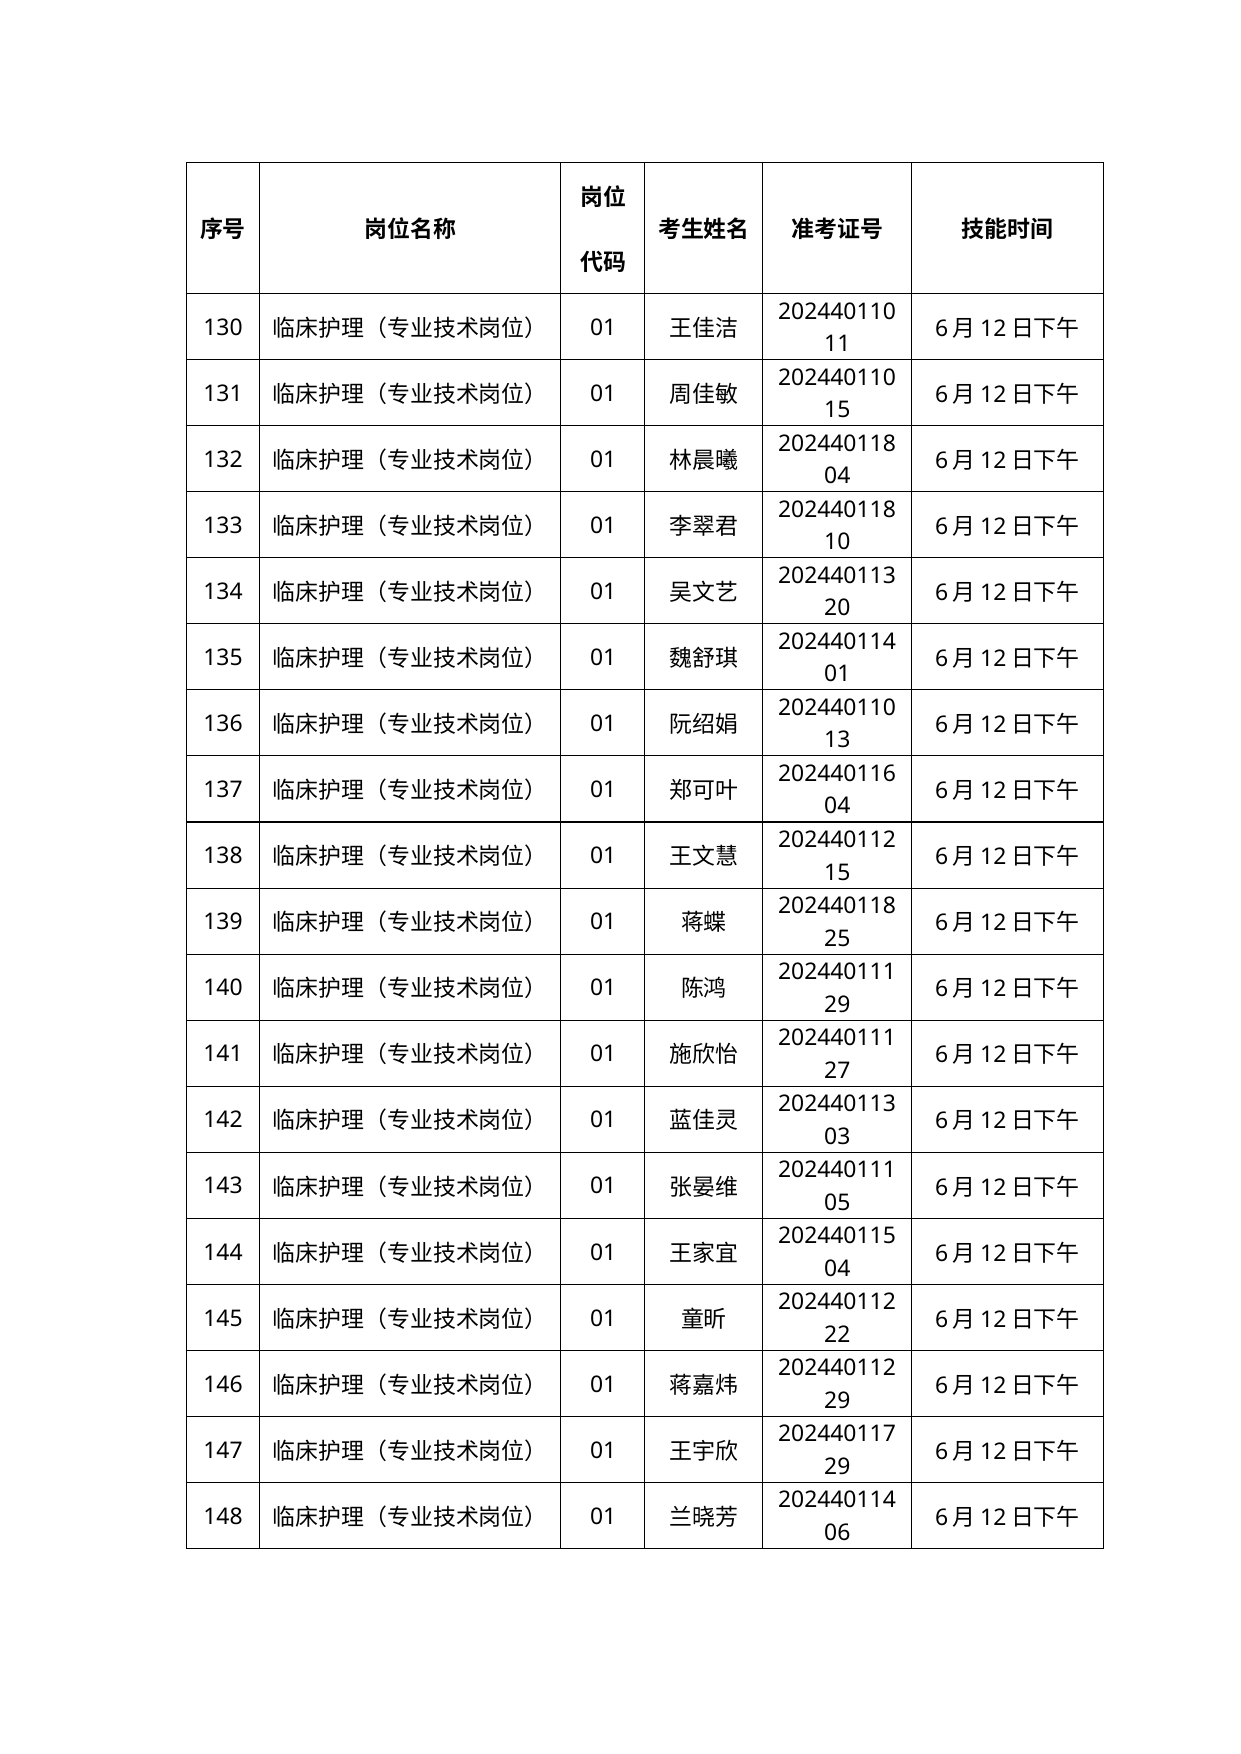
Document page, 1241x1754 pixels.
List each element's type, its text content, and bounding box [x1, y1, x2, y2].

table_cell 6月12日下午 [912, 889, 1103, 953]
table_header 岗位名称 [260, 163, 560, 293]
table_cell 148 [187, 1483, 259, 1548]
table_cell 临床护理（专业技术岗位） [260, 889, 560, 953]
table_cell 01 [561, 1219, 644, 1284]
table_header 序号 [187, 163, 259, 293]
table_cell 童昕 [645, 1285, 762, 1350]
table_cell 01 [561, 1087, 644, 1152]
table_cell 6月12日下午 [912, 1483, 1103, 1548]
table_cell 临床护理（专业技术岗位） [260, 1087, 560, 1152]
table_cell 20244011013 [763, 690, 911, 755]
table_cell 蒋蝶 [645, 889, 762, 953]
table_cell 01 [561, 1483, 644, 1548]
table_cell 临床护理（专业技术岗位） [260, 1219, 560, 1284]
table_cell 兰晓芳 [645, 1483, 762, 1548]
table_cell 01 [561, 756, 644, 821]
table_cell 临床护理（专业技术岗位） [260, 360, 560, 425]
table_cell 临床护理（专业技术岗位） [260, 1483, 560, 1548]
table_cell 20244011320 [763, 558, 911, 623]
table_cell 01 [561, 426, 644, 491]
table_cell 施欣怡 [645, 1021, 762, 1086]
table_cell 139 [187, 889, 259, 953]
table_cell 130 [187, 294, 259, 359]
table_cell 143 [187, 1153, 259, 1218]
table_cell 20244011729 [763, 1417, 911, 1482]
table_cell 20244011105 [763, 1153, 911, 1218]
table_cell 20244011303 [763, 1087, 911, 1152]
table_cell 01 [561, 492, 644, 557]
table_cell 140 [187, 955, 259, 1019]
table_cell 146 [187, 1351, 259, 1416]
table_cell 01 [561, 294, 644, 359]
table_cell 临床护理（专业技术岗位） [260, 823, 560, 887]
table_cell 6月12日下午 [912, 756, 1103, 821]
table_cell 20244011406 [763, 1483, 911, 1548]
table_cell 临床护理（专业技术岗位） [260, 624, 560, 689]
table_cell 01 [561, 823, 644, 887]
table_cell 20244011401 [763, 624, 911, 689]
table_cell 01 [561, 360, 644, 425]
table_cell 142 [187, 1087, 259, 1152]
table_cell 6月12日下午 [912, 955, 1103, 1019]
table_cell 20244011504 [763, 1219, 911, 1284]
table_cell 临床护理（专业技术岗位） [260, 756, 560, 821]
table_cell 01 [561, 624, 644, 689]
table_cell 6月12日下午 [912, 1153, 1103, 1218]
table_cell 01 [561, 1285, 644, 1350]
table_cell 6月12日下午 [912, 1021, 1103, 1086]
table_cell 王家宜 [645, 1219, 762, 1284]
table_cell 阮绍娟 [645, 690, 762, 755]
table_cell 王文慧 [645, 823, 762, 887]
table_cell 6月12日下午 [912, 624, 1103, 689]
table_cell 132 [187, 426, 259, 491]
table_cell 01 [561, 955, 644, 1019]
table_cell 6月12日下午 [912, 558, 1103, 623]
table_cell 蒋嘉炜 [645, 1351, 762, 1416]
table_cell 135 [187, 624, 259, 689]
table_cell 6月12日下午 [912, 1417, 1103, 1482]
table_cell 蓝佳灵 [645, 1087, 762, 1152]
table_header 技能时间 [912, 163, 1103, 293]
table_cell 临床护理（专业技术岗位） [260, 1351, 560, 1416]
table_cell 134 [187, 558, 259, 623]
table_cell 131 [187, 360, 259, 425]
table_cell 20244011810 [763, 492, 911, 557]
table_cell 20244011129 [763, 955, 911, 1019]
table_cell 李翠君 [645, 492, 762, 557]
table_header 岗位代码 [561, 163, 644, 293]
table_cell 01 [561, 1351, 644, 1416]
table_cell 王佳洁 [645, 294, 762, 359]
table_cell 20244011011 [763, 294, 911, 359]
table_cell 临床护理（专业技术岗位） [260, 955, 560, 1019]
table_cell 01 [561, 558, 644, 623]
table_cell 20244011222 [763, 1285, 911, 1350]
table_cell 吴文艺 [645, 558, 762, 623]
table_cell 141 [187, 1021, 259, 1086]
table_cell 138 [187, 823, 259, 887]
table_cell 20244011215 [763, 823, 911, 887]
table_cell 郑可叶 [645, 756, 762, 821]
table_cell 145 [187, 1285, 259, 1350]
table_cell 133 [187, 492, 259, 557]
table_cell 临床护理（专业技术岗位） [260, 558, 560, 623]
table_cell 137 [187, 756, 259, 821]
table_cell 144 [187, 1219, 259, 1284]
table_cell 20244011229 [763, 1351, 911, 1416]
table_cell 01 [561, 889, 644, 953]
table_cell 6月12日下午 [912, 426, 1103, 491]
table_cell 6月12日下午 [912, 492, 1103, 557]
table_cell 20244011825 [763, 889, 911, 953]
table_cell 临床护理（专业技术岗位） [260, 1417, 560, 1482]
table_cell 6月12日下午 [912, 294, 1103, 359]
table_cell 王宇欣 [645, 1417, 762, 1482]
table_cell 魏舒琪 [645, 624, 762, 689]
table_cell 临床护理（专业技术岗位） [260, 1153, 560, 1218]
table_cell 20244011127 [763, 1021, 911, 1086]
table_cell 20244011604 [763, 756, 911, 821]
table_cell 陈鸿 [645, 955, 762, 1019]
table_cell 01 [561, 1153, 644, 1218]
table_cell 6月12日下午 [912, 1219, 1103, 1284]
table_cell 147 [187, 1417, 259, 1482]
table_cell 01 [561, 1021, 644, 1086]
table_cell 6月12日下午 [912, 1351, 1103, 1416]
table_cell 136 [187, 690, 259, 755]
table_cell 6月12日下午 [912, 1285, 1103, 1350]
table_cell 张晏维 [645, 1153, 762, 1218]
table_cell 林晨曦 [645, 426, 762, 491]
table_cell 临床护理（专业技术岗位） [260, 426, 560, 491]
table_cell 6月12日下午 [912, 360, 1103, 425]
table_cell 临床护理（专业技术岗位） [260, 492, 560, 557]
table_cell 20244011015 [763, 360, 911, 425]
table_cell 6月12日下午 [912, 823, 1103, 887]
table_cell 01 [561, 1417, 644, 1482]
table_cell 临床护理（专业技术岗位） [260, 294, 560, 359]
table_cell 临床护理（专业技术岗位） [260, 1021, 560, 1086]
table_cell 6月12日下午 [912, 690, 1103, 755]
table_cell 临床护理（专业技术岗位） [260, 690, 560, 755]
table_header 准考证号 [763, 163, 911, 293]
table_cell 01 [561, 690, 644, 755]
table_header 考生姓名 [645, 163, 762, 293]
table_cell 临床护理（专业技术岗位） [260, 1285, 560, 1350]
table_cell 周佳敏 [645, 360, 762, 425]
table_cell 6月12日下午 [912, 1087, 1103, 1152]
table_cell 20244011804 [763, 426, 911, 491]
